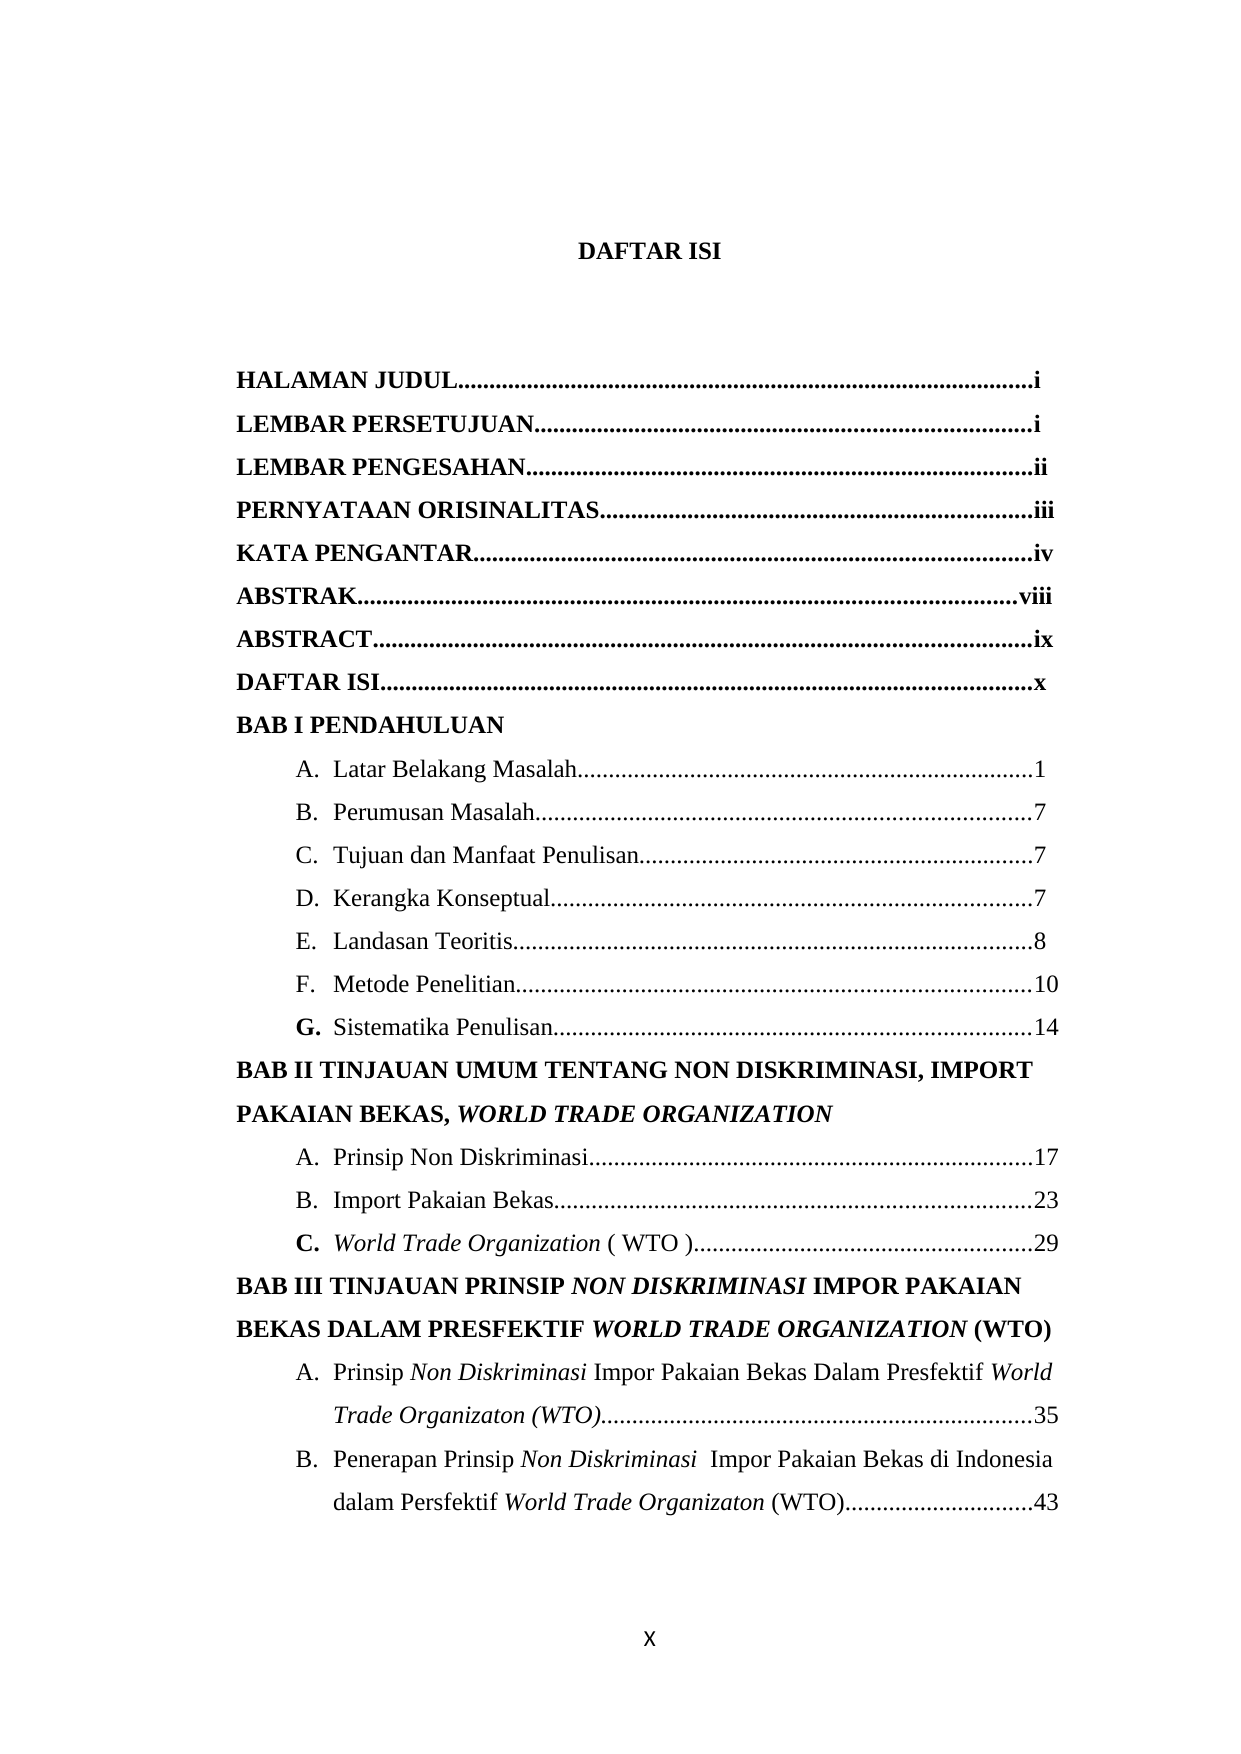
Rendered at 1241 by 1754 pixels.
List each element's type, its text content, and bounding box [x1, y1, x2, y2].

list HALAMAN JUDUL i [236, 366, 1063, 394]
list LEMBAR PENGESAHAN ii [236, 452, 1063, 481]
list PERNYATAAN ORISINALITAS iii [236, 495, 1063, 524]
list Penerapan Prinsip Non Diskriminasi Impor Pakaian Bekas di Indonesia dalam Persfektif World Trade Organizaton (WTO) 43 [295, 1444, 1063, 1516]
list LEMBAR PERSETUJUAN i [236, 409, 1063, 437]
list Tujuan dan Manfaat Penulisan 7 [295, 840, 1063, 869]
list Kerangka Konseptual 7 [295, 883, 1063, 912]
list Prinsip Non Diskriminasi 17 [295, 1142, 1063, 1171]
list Perumusan Masalah 7 [295, 797, 1063, 826]
list Latar Belakang Masalah 1 [295, 754, 1063, 782]
list Sistematika Penulisan 14 [295, 1012, 1063, 1041]
list World Trade Organization ( WTO ) 29 [295, 1228, 1063, 1257]
list KATA PENGANTAR iv [236, 538, 1063, 567]
list DAFTAR ISI x [236, 667, 1063, 696]
list Prinsip Non Diskriminasi Impor Pakaian Bekas Dalam Presfektif World Trade Organizaton (WTO) 35 [295, 1357, 1063, 1429]
list ABSTRAK viii [236, 581, 1063, 610]
list ABSTRACT ix [236, 624, 1063, 653]
list Metode Penelitian 10 [295, 969, 1063, 998]
list Landasan Teoritis 8 [295, 926, 1063, 955]
list Import Pakaian Bekas 23 [295, 1185, 1063, 1214]
text BAB III TINJAUAN PRINSIP NON DISKRIMINASI IMPOR PAKAIAN BEKAS DALAM PRESFEKTIF WORLD TRADE ORGANIZATION (WTO) [236, 1271, 1063, 1343]
text BAB II TINJAUAN UMUM TENTANG NON DISKRIMINASI, IMPORT PAKAIAN BEKAS, WORLD TRADE ORGANIZATION [236, 1056, 1063, 1127]
list BAB I PENDAHULUAN [236, 711, 1063, 739]
list DAFTAR ISI [236, 236, 1063, 265]
